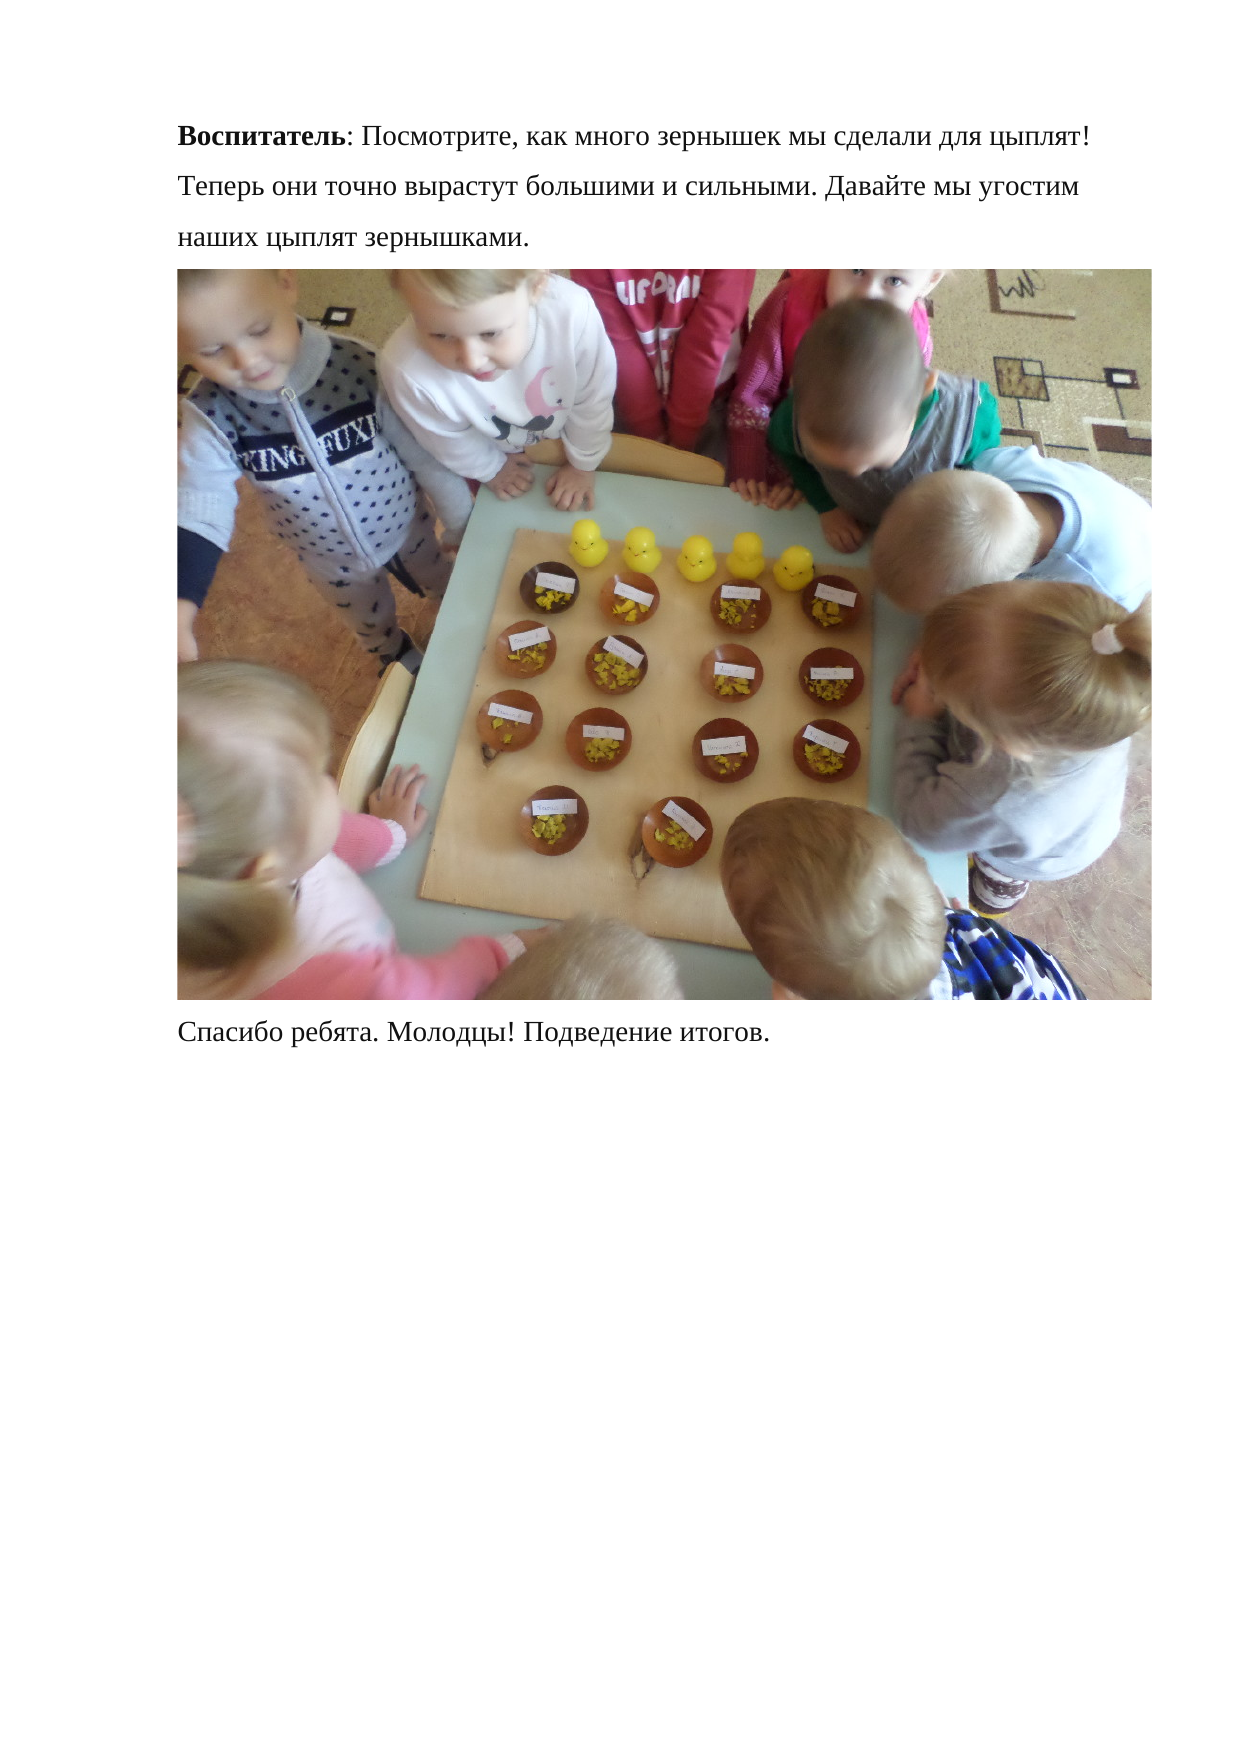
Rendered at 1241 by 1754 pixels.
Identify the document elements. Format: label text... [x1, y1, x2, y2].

text Воспитатель: Посмотрите, как много зернышек мы сделали для цыплят! Теперь они точно вырастут большими и сильными. Давайте мы угостим наших цыплят зернышками. [177, 118, 1152, 252]
picture [177, 269, 1152, 1000]
text Спасибо ребята. Молодцы! Подведение итогов. [177, 1014, 1152, 1047]
